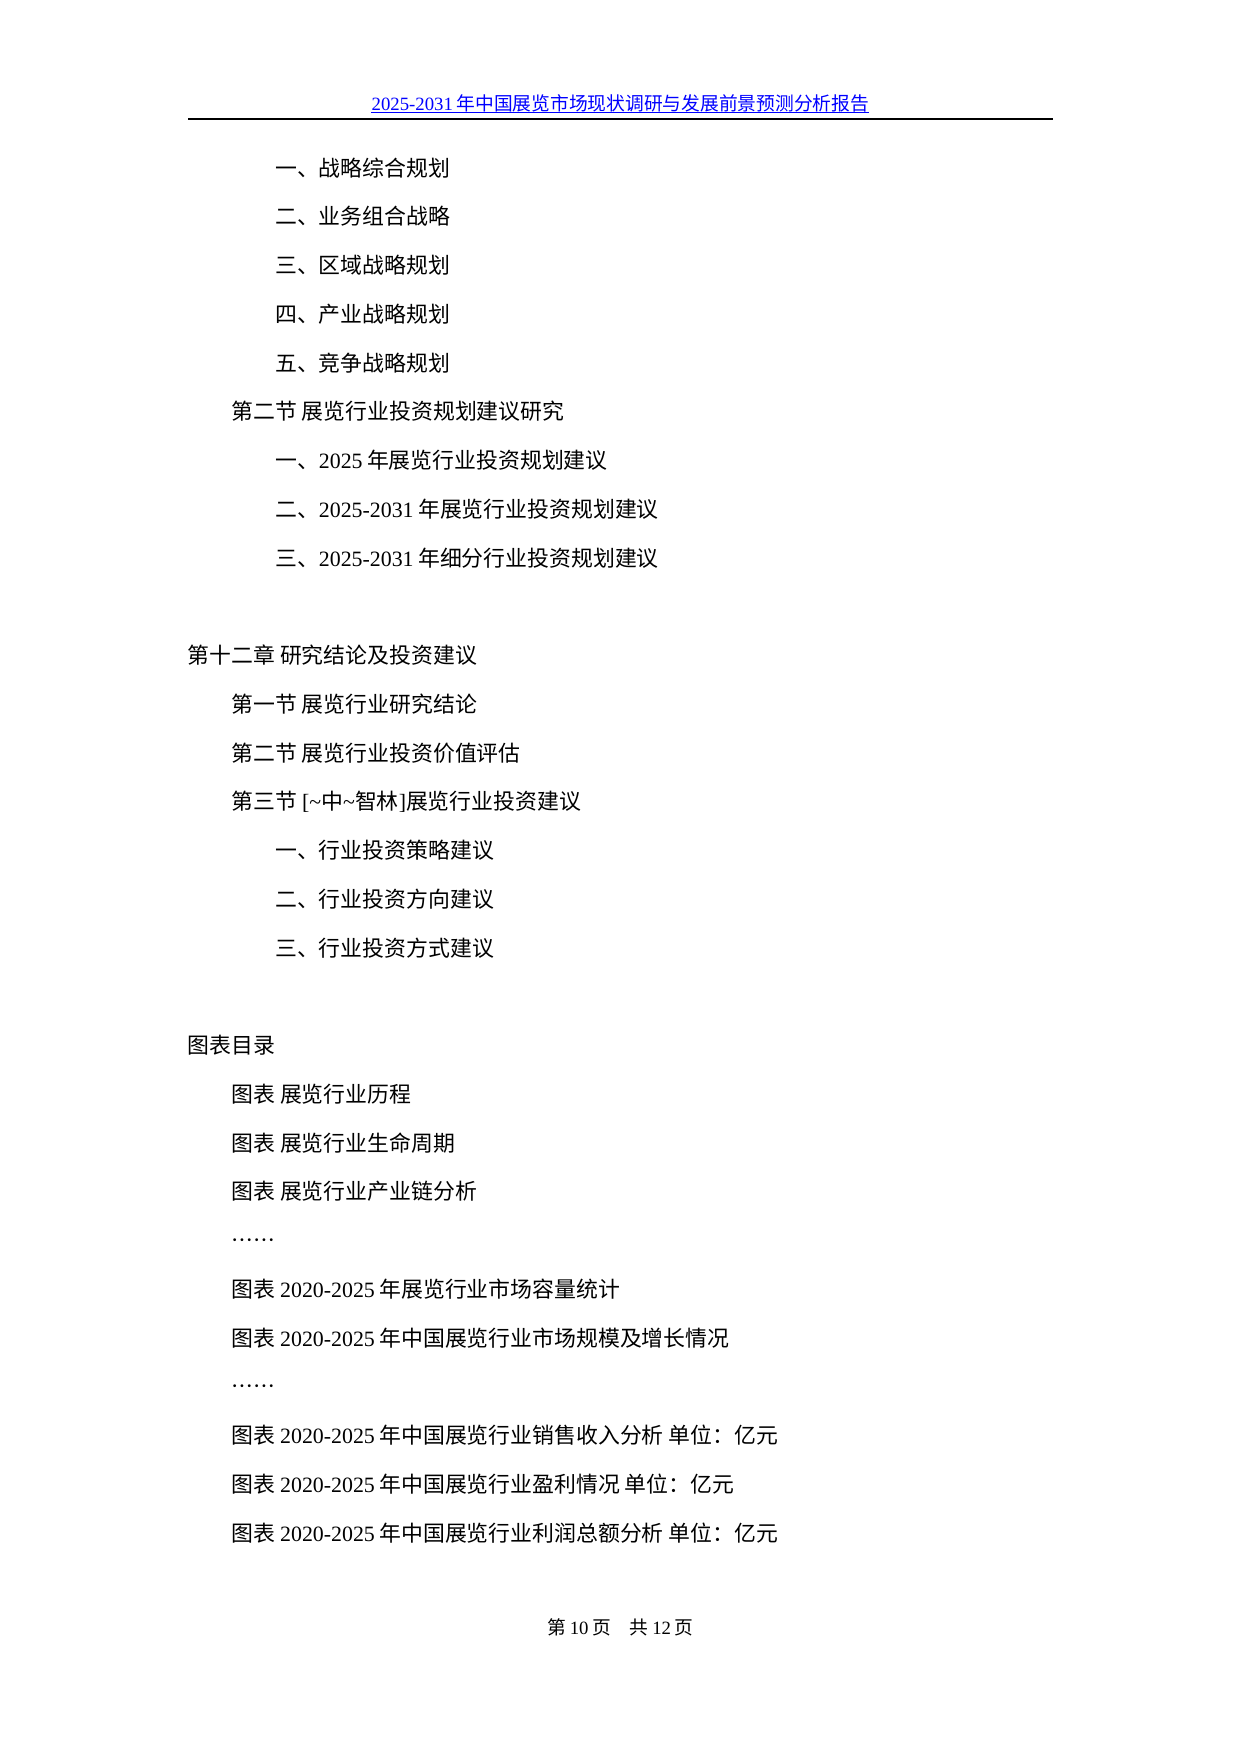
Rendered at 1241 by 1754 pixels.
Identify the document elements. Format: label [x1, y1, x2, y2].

text [187, 150, 1053, 1548]
